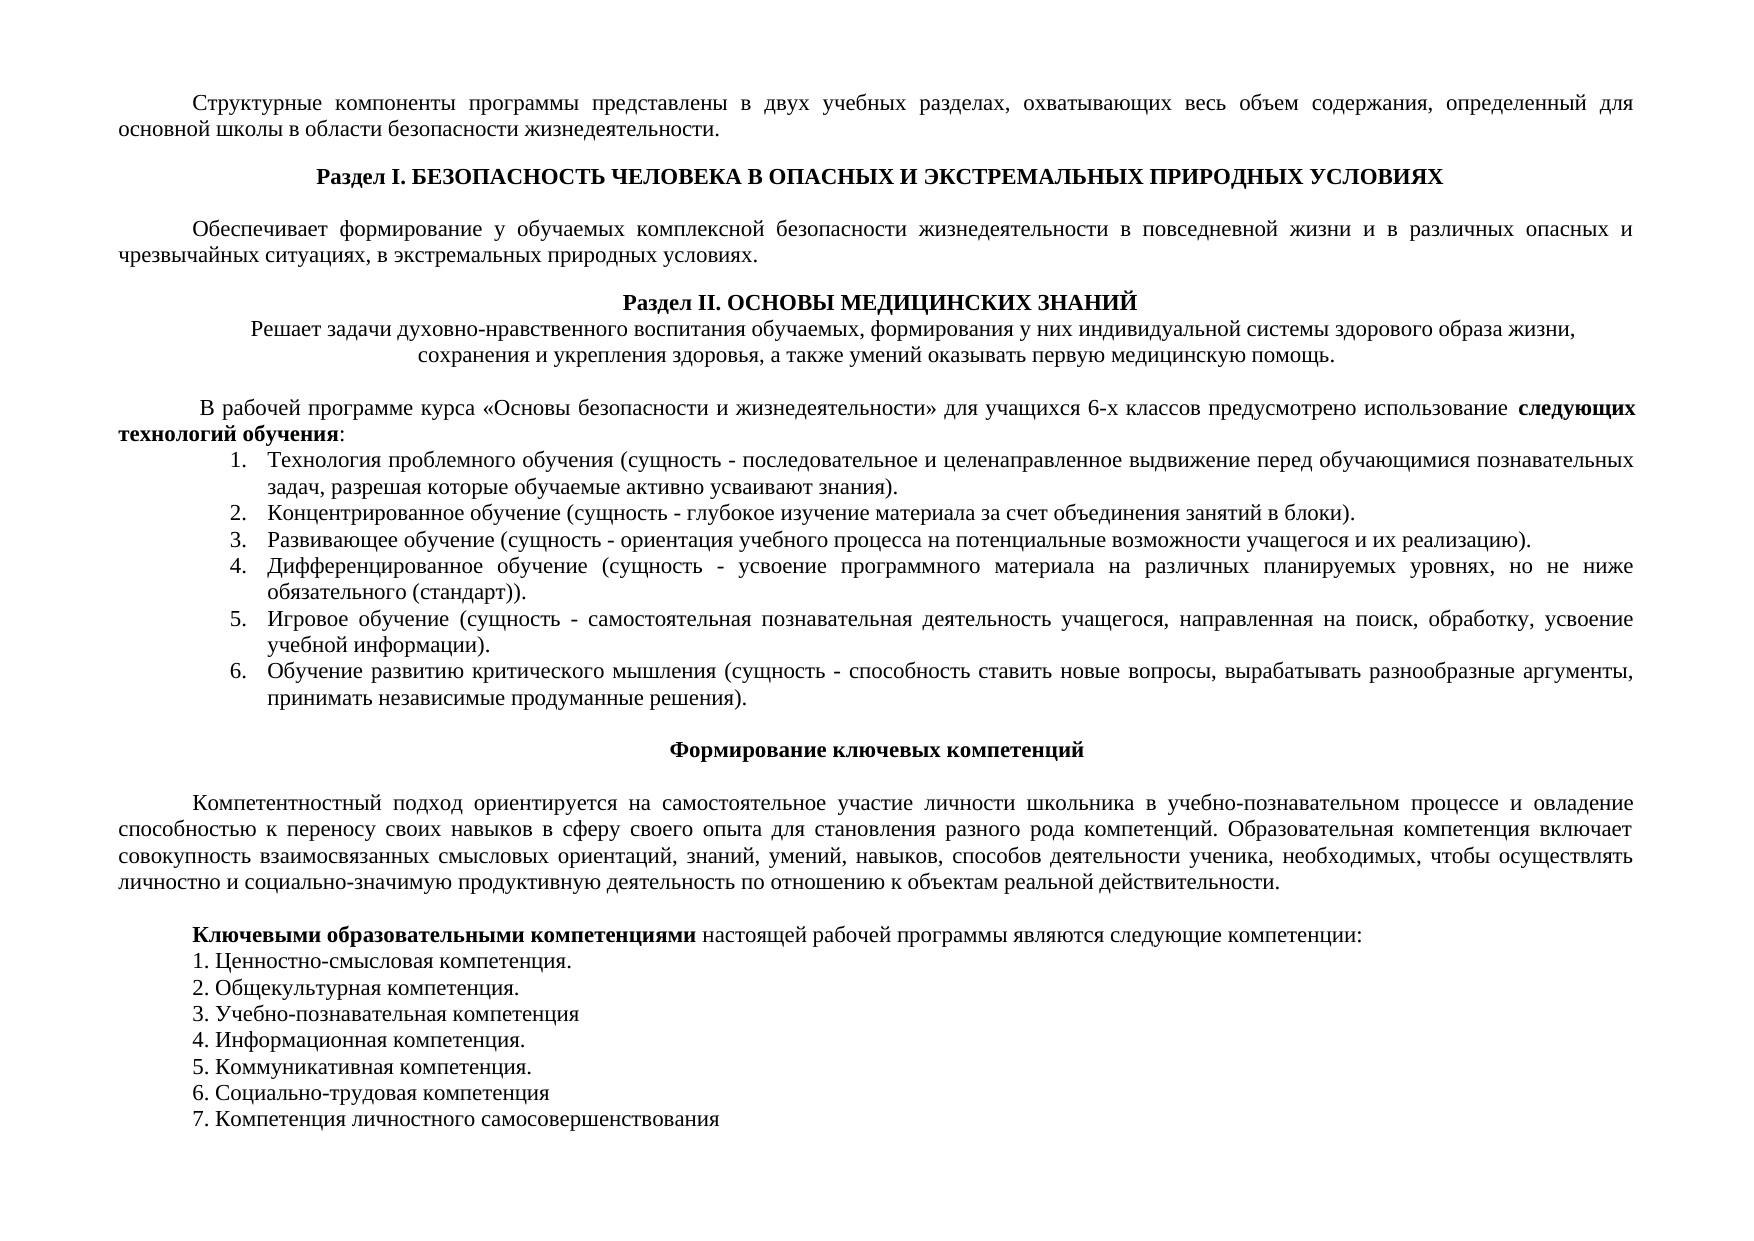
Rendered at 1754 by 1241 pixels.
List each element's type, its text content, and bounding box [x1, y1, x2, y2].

text 3. Учебно-познавательная компетенция [118, 1000, 1636, 1026]
text Формирование ключевых компетенций [118, 736, 1636, 763]
text Ключевыми образовательными компетенциями настоящей рабочей программы являются следующие компетенции: [118, 921, 1636, 947]
text 5. Коммуникативная компетенция. [118, 1053, 1636, 1079]
list Технология проблемного обучения (сущность - последовательное и целенаправленное выдвижение перед обучающимися познавательных задач, разрешая которые обучаемые активно усваивают знания). [229, 447, 1636, 499]
list Концентрированное обучение (сущность - глубокое изучение материала за счет объединения занятий в блоки). [229, 499, 1636, 526]
text Раздел I. БЕЗОПАСНОСТЬ ЧЕЛОВЕКА В ОПАСНЫХ И ЭКСТРЕМАЛЬНЫХ ПРИРОДНЫХ УСЛОВИЯХ [124, 168, 1636, 188]
list Развивающее обучение (сущность - ориентация учебного процесса на потенциальные возможности учащегося и их реализацию). [229, 526, 1636, 552]
text 4. Информационная компетенция. [118, 1026, 1636, 1053]
text 1. Ценностно-смысловая компетенция. [118, 947, 1636, 974]
text 7. Компетенция личностного самосовершенствования [118, 1105, 1636, 1132]
text Решает задачи духовно-нравственного воспитания обучаемых, формирования у них индивидуальной системы здорового образа жизни, сохранения и укрепления здоровья, а также умений оказывать первую медицинскую помощь. [118, 315, 1636, 367]
text Структурные компоненты программы представлены в двух учебных разделах, охватывающих весь объем содержания, определенный для основной школы в области безопасности жизнедеятельности. [118, 88, 1636, 141]
list Игровое обучение (сущность - самостоятельная познавательная деятельность учащегося, направленная на поиск, обработку, усвоение учебной информации). [229, 605, 1636, 657]
list Обучение развитию критического мышления (сущность - способность ставить новые вопросы, вырабатывать разнообразные аргументы, принимать независимые продуманные решения). [229, 657, 1636, 710]
text В рабочей программе курса «Основы безопасности и жизнедеятельности» для учащихся 6-х классов предусмотрено использование следующих технологий обучения: [118, 394, 1636, 447]
text 2. Общекультурная компетенция. [118, 974, 1636, 1000]
list Дифференцированное обучение (сущность - усвоение программного материала на различных планируемых уровнях, но не ниже обязательного (стандарт)). [229, 552, 1636, 605]
text Раздел II. ОСНОВЫ МЕДИЦИНСКИХ ЗНАНИЙ [124, 294, 1636, 315]
text Компетентностный подход ориентируется на самостоятельное участие личности школьника в учебно-познавательном процессе и овладение способностью к переносу своих навыков в сферу своего опыта для становления разного рода компетенций. Образовательная компетенция включает совокупность взаимосвязанных смысловых ориентаций, знаний, умений, навыков, способов деятельности ученика, необходимых, чтобы осуществлять личностно и социально-значимую продуктивную деятельность по отношению к объектам реальной действительности. [118, 789, 1636, 894]
text Обеспечивает формирование у обучаемых комплексной безопасности жизнедеятельности в повседневной жизни и в различных опасных и чрезвычайных ситуациях, в экстремальных природных условиях. [118, 215, 1636, 268]
text 6. Социально-трудовая компетенция [118, 1079, 1636, 1105]
